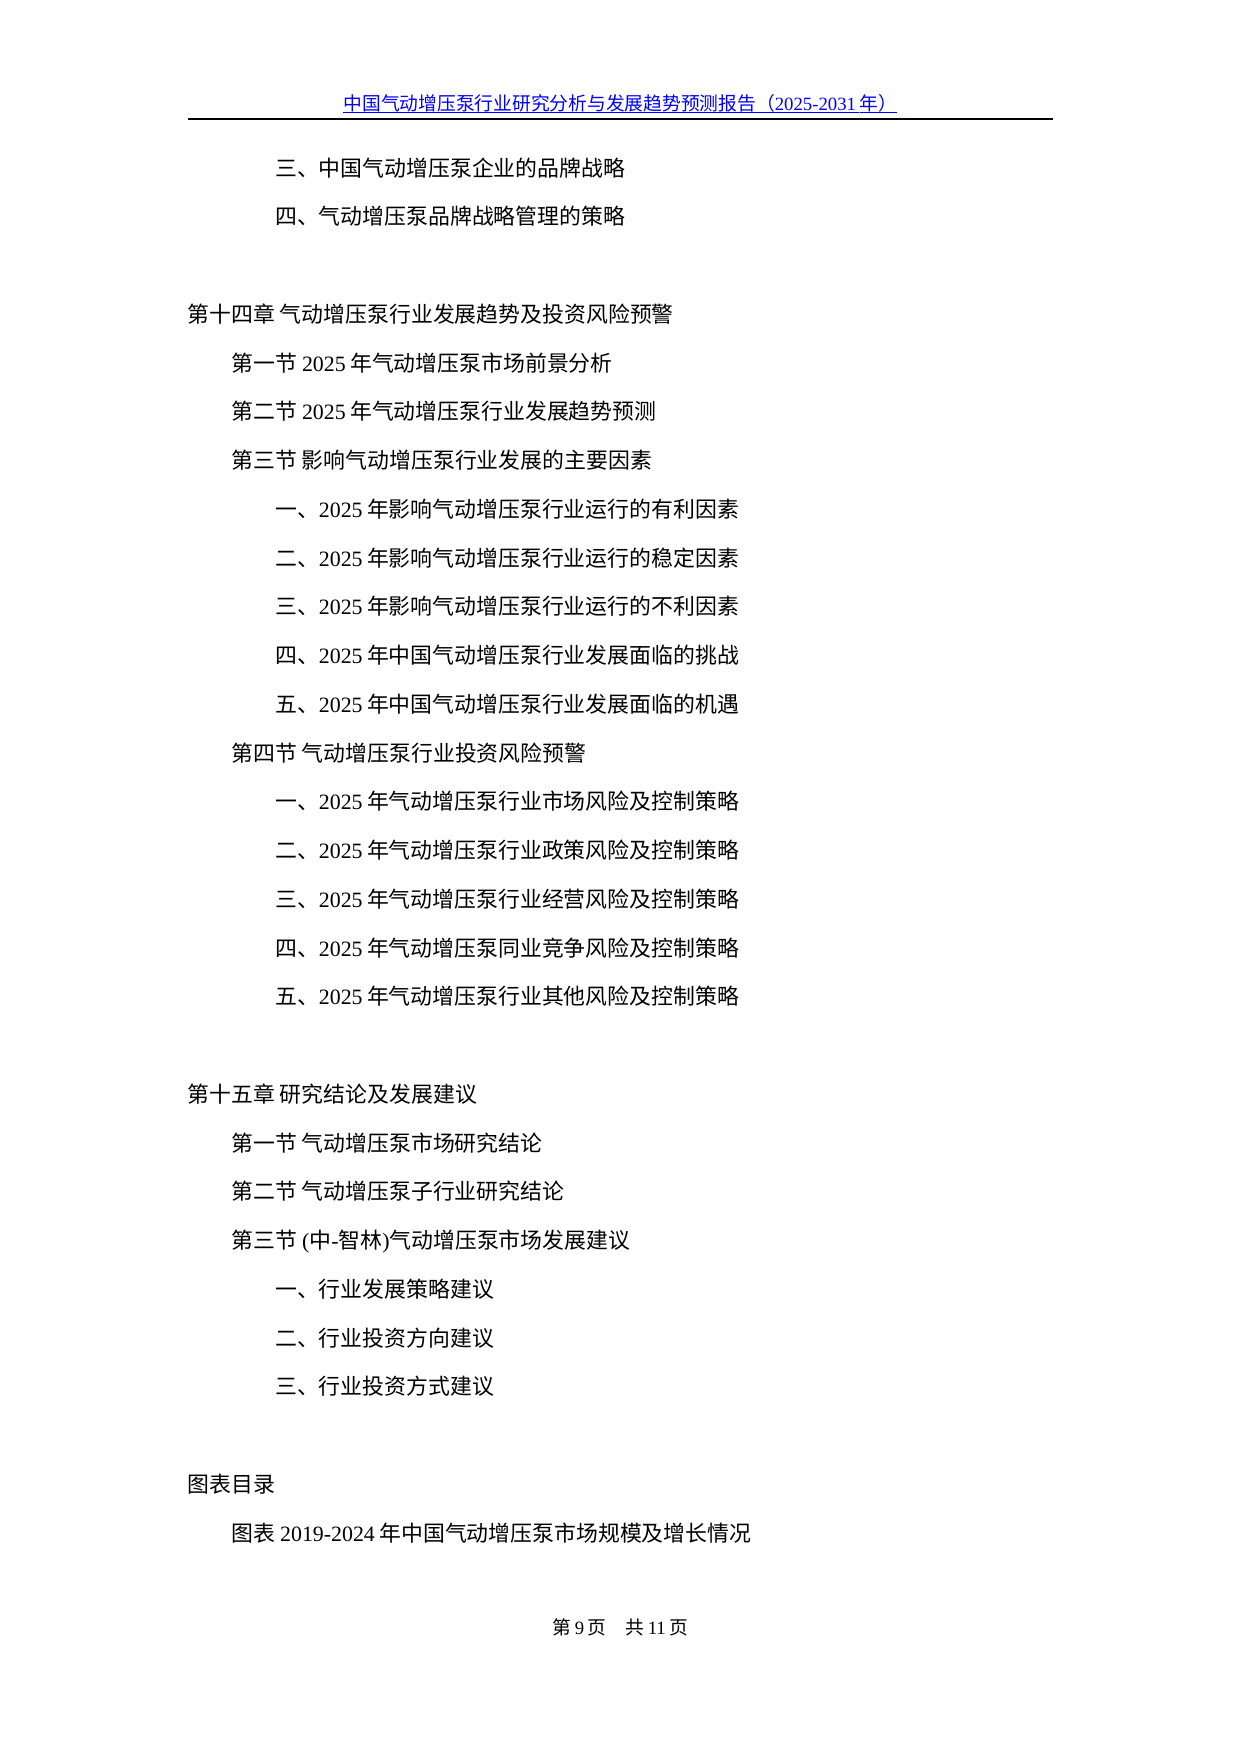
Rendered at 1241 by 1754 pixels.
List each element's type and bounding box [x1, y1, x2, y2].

text [187, 150, 1053, 1548]
